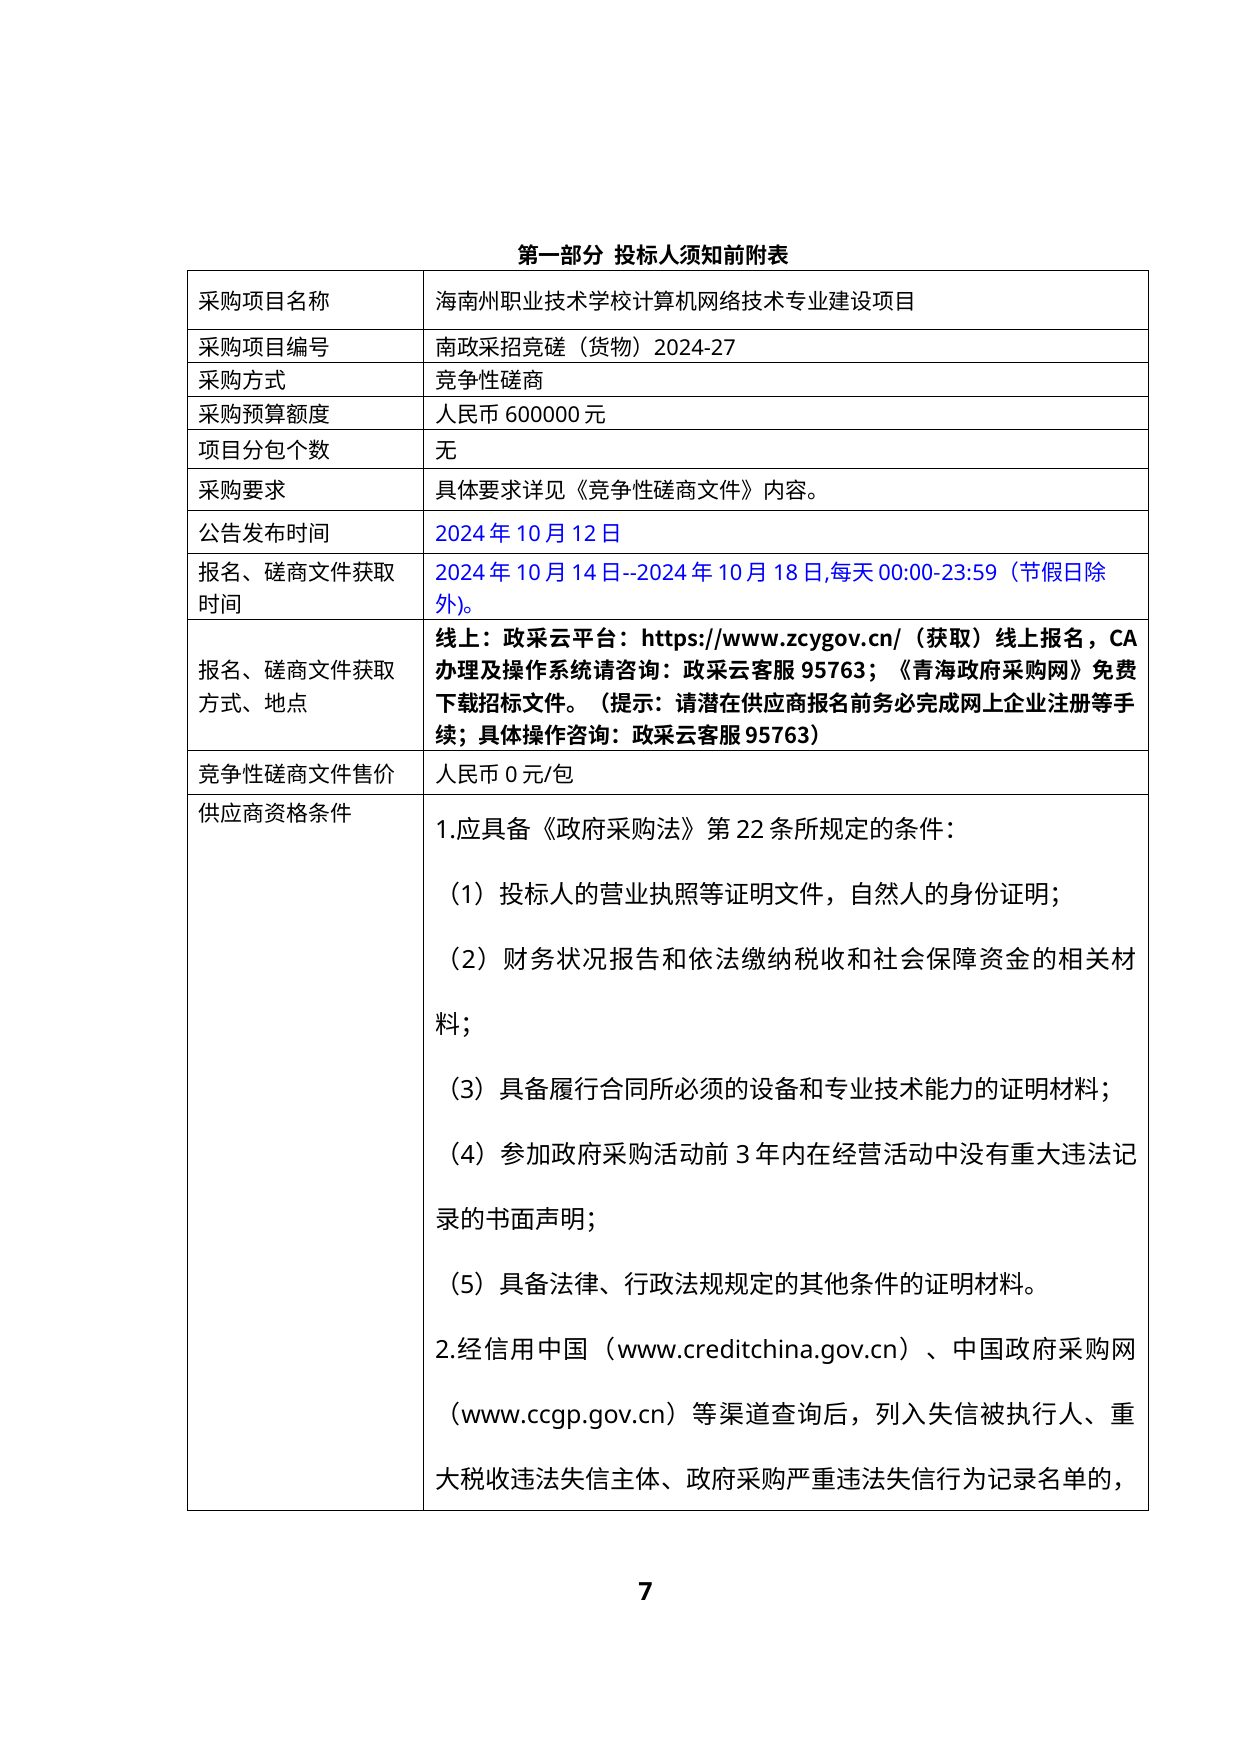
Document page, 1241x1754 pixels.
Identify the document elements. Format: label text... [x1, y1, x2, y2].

table_cell 供应商资格条件 [188, 795, 423, 1510]
table_cell 人民币600000元 [424, 397, 1148, 429]
table_cell 无 [424, 430, 1148, 468]
table_header 海南州职业技术学校计算机网络技术专业建设项目 [424, 271, 1148, 328]
table_cell 采购方式 [188, 363, 423, 396]
table_cell 线上：政采云平台：https://www.zcygov.cn/（获取）线上报名，CA办理及操作系统请咨询：政采云客服95763；《青海政府采购网》免费下载招标文件。（提示：请潜在供应商报名前务必完成网上企业注册等手续；具体操作咨询：政采云客服95763） [424, 620, 1148, 750]
table_cell 2024年10月12日 [424, 511, 1148, 553]
table_cell 采购预算额度 [188, 397, 423, 429]
table_cell 项目分包个数 [188, 430, 423, 468]
table_header 采购项目名称 [188, 271, 423, 328]
table_cell 具体要求详见《竞争性磋商文件》内容。 [424, 469, 1148, 509]
text 第一部分 投标人须知前附表 [187, 237, 1053, 270]
table_cell 竞争性磋商 [424, 363, 1148, 396]
table_cell 公告发布时间 [188, 511, 423, 553]
table_cell 报名、磋商文件获取方式、地点 [188, 620, 423, 750]
table_cell 采购要求 [188, 469, 423, 509]
table_cell 采购项目编号 [188, 330, 423, 362]
table_cell 报名、磋商文件获取时间 [188, 554, 423, 619]
table_cell 2024年10月14日--2024年10月18日,每天00:00-23:59（节假日除外)。 [424, 554, 1148, 619]
table_cell 南政采招竞磋（货物）2024-27 [424, 330, 1148, 362]
table_cell 竞争性磋商文件售价 [188, 751, 423, 794]
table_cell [424, 795, 1148, 1510]
table_cell 人民币0元/包 [424, 751, 1148, 794]
